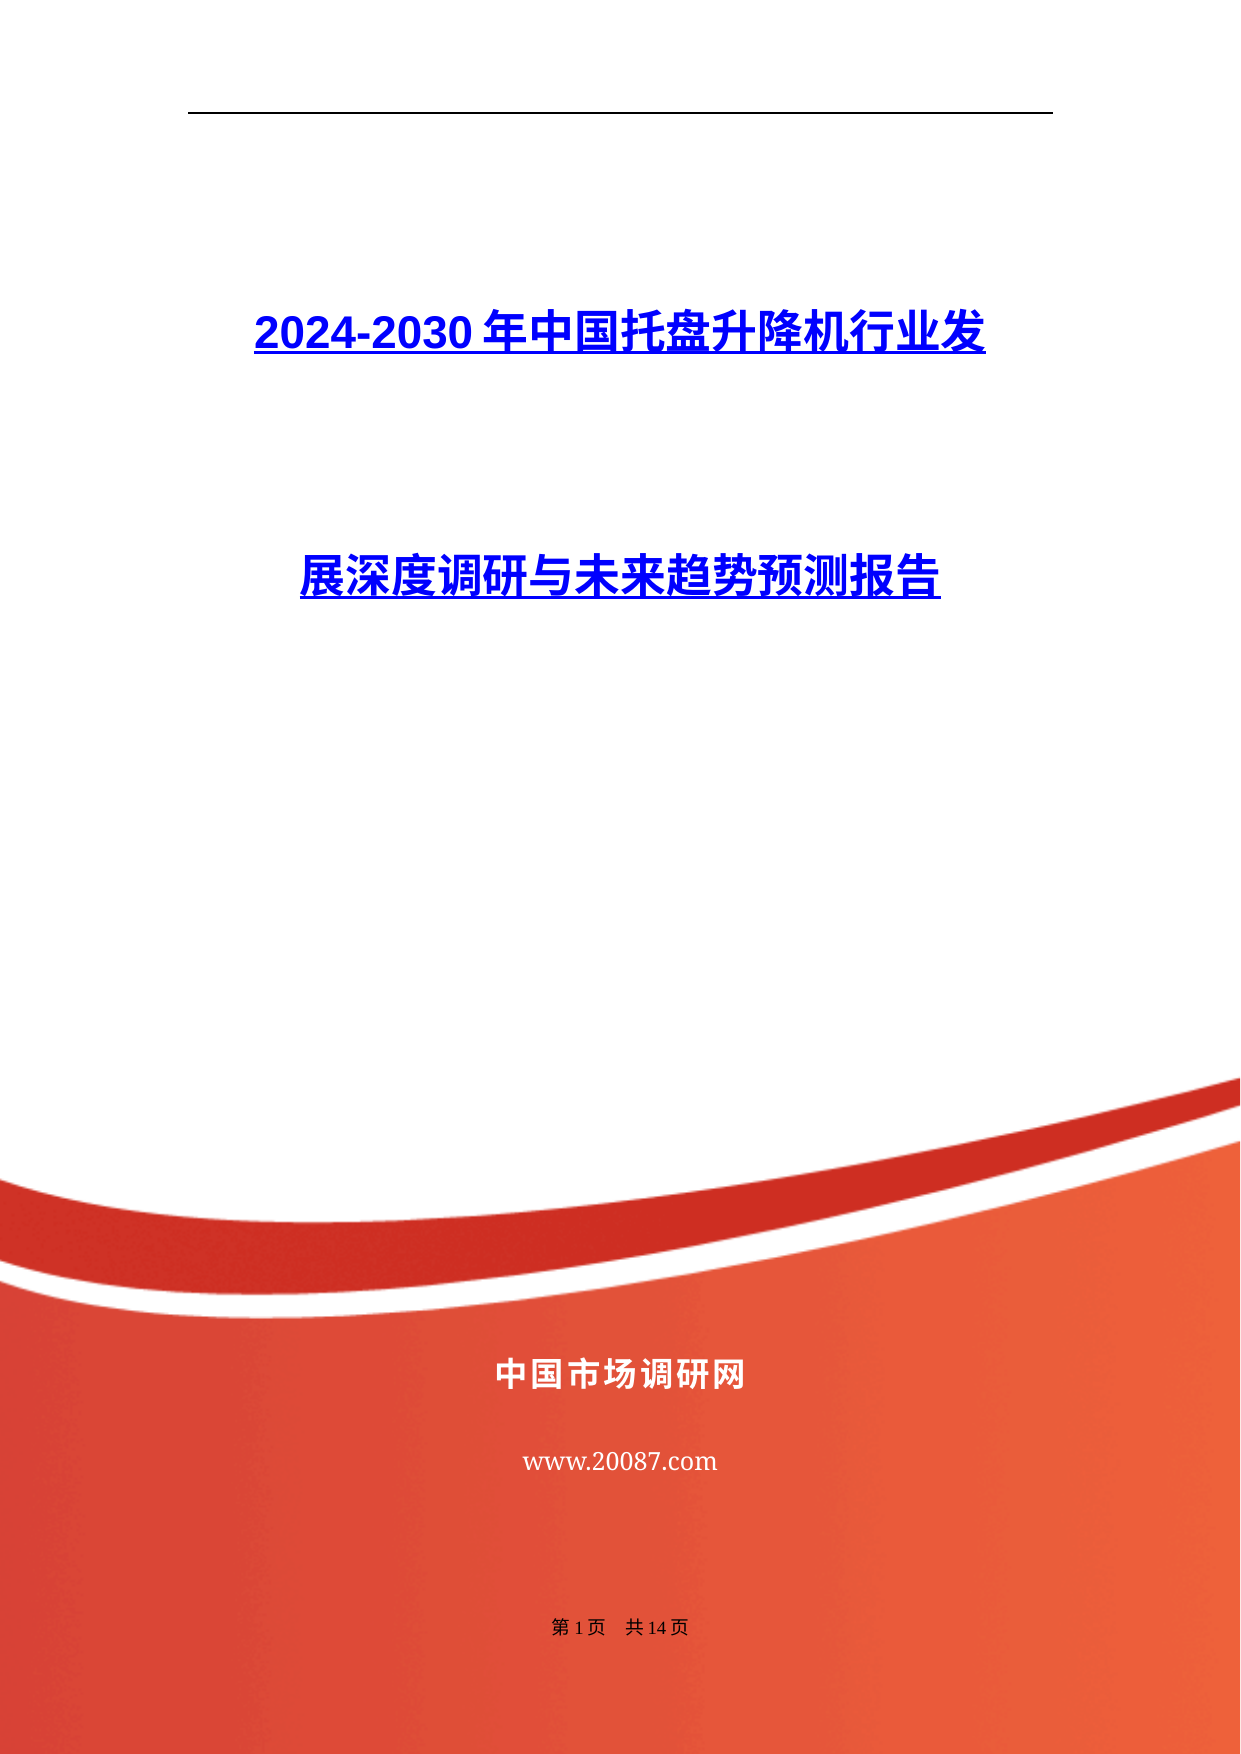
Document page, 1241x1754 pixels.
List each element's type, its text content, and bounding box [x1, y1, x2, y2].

picture [0, 1006, 1241, 1754]
table_header 2024-2030年中国托盘升降机行业发展深度调研与未来趋势预测报告 [188, 207, 1053, 773]
subtitle 中国市场调研网 [187, 1339, 1053, 1404]
text www.20087.com [187, 1428, 1053, 1493]
